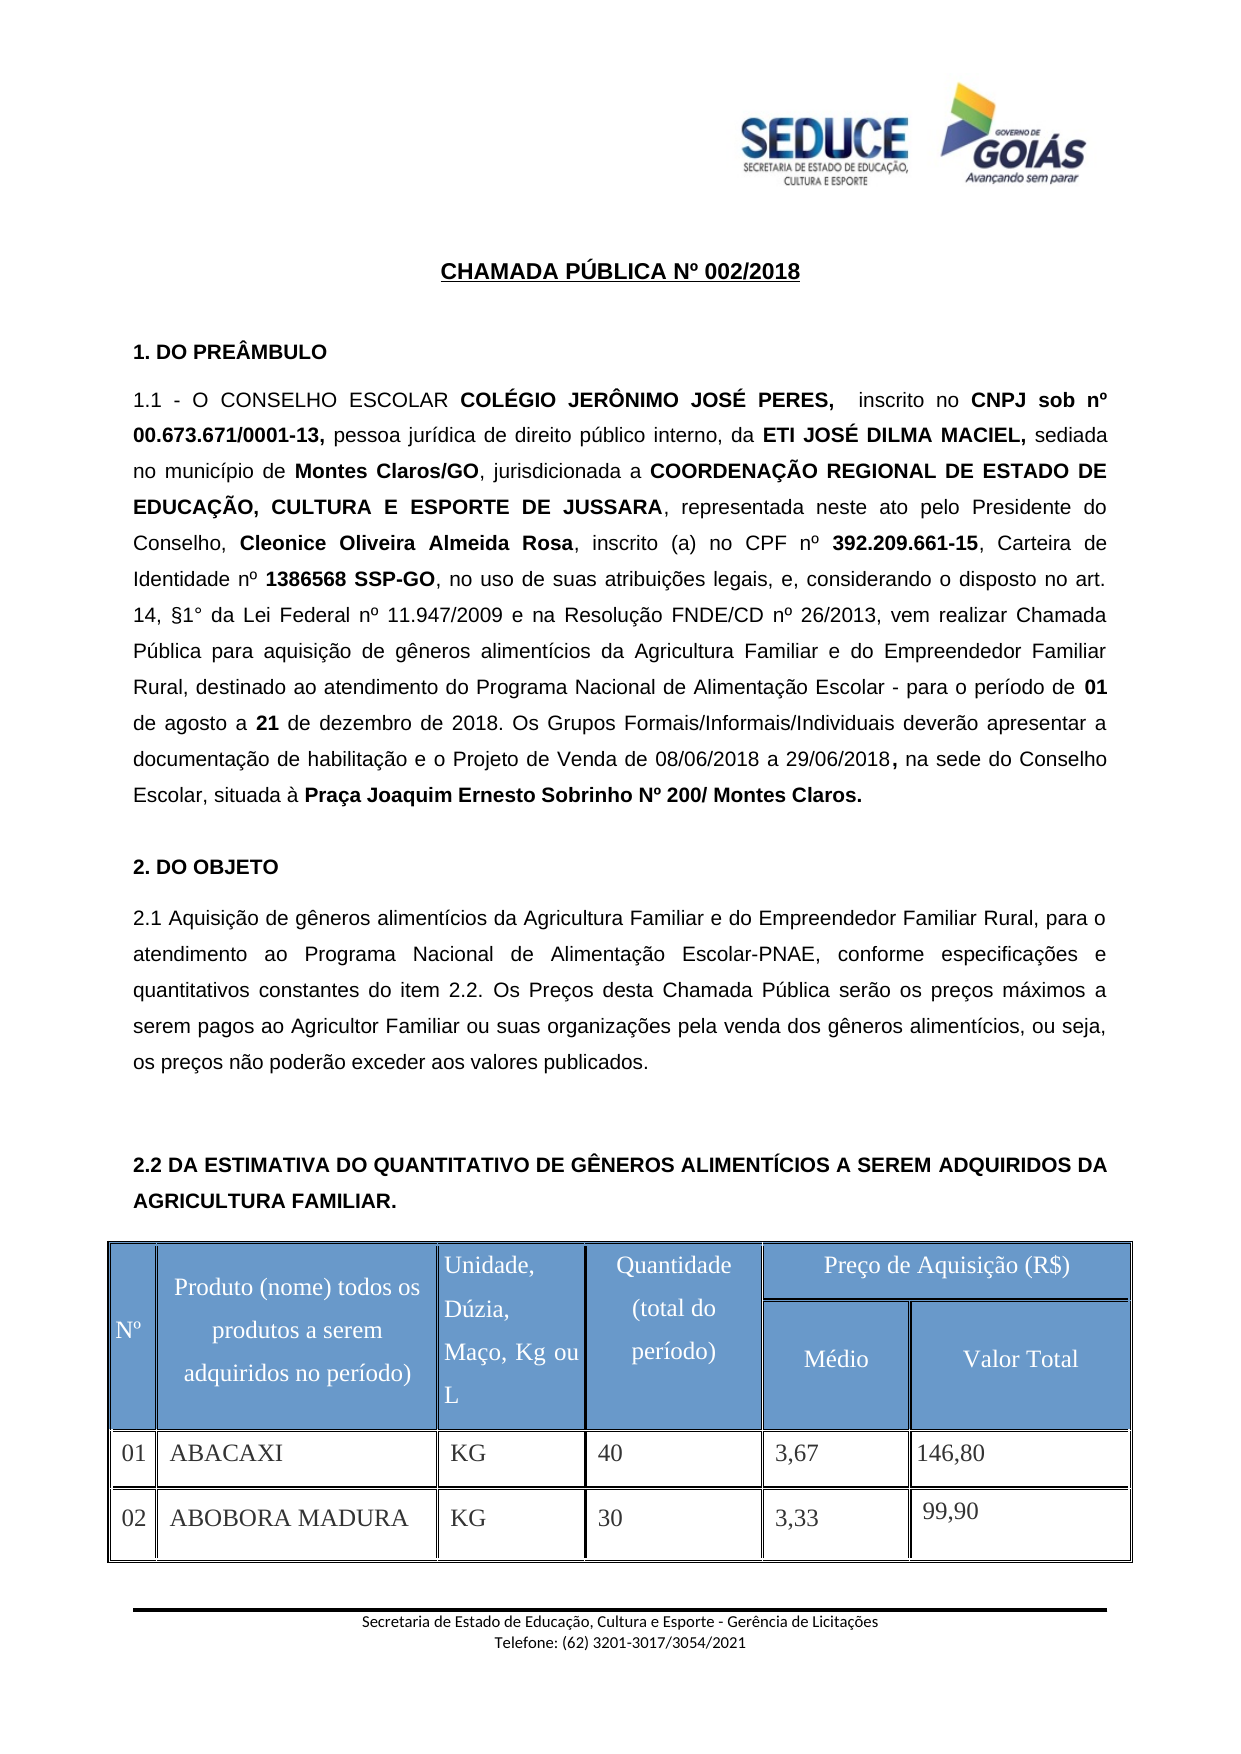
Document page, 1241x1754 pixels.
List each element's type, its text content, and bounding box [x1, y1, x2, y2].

text 2.1 Aquisição de gêneros alimentícios da Agricultura Familiar e do Empreendedor Familiar Rural, para o atendimento ao Programa Nacional de Alimentação Escolar-PNAE, conforme especificações e quantitativos constantes do item 2.2. Os Preços desta Chamada Pública serão os preços máximos a serem pagos ao Agricultor Familiar ou suas organizações pela venda dos gêneros alimentícios, ou seja, os preços não poderão exceder aos valores publicados. [133, 906, 1107, 1074]
table_header Preço de Aquisição (R$) [763, 1244, 1130, 1298]
table_cell Médio [764, 1302, 908, 1429]
table_header Nº [111, 1244, 157, 1429]
text 1.1 - O CONSELHO ESCOLAR COLÉGIO JERÔNIMO JOSÉ PERES, inscrito no CNPJ sob nº 00.673.671/0001-13, pessoa jurídica de direito público interno, da ETI JOSÉ DILMA MACIEL, sediada no município de Montes Claros/GO, jurisdicionada a COORDENAÇÃO REGIONAL DE ESTADO DE EDUCAÇÃO, CULTURA E ESPORTE DE JUSSARA, representada neste ato pelo Presidente do Conselho, Cleonice Oliveira Almeida Rosa, inscrito (a) no CPF nº 392.209.661-15, Carteira de Identidade nº 1386568 SSP-GO, no uso de suas atribuições legais, e, considerando o disposto no art. 14, §1° da Lei Federal nº 11.947/2009 e na Resolução FNDE/CD nº 26/2013, vem realizar Chamada Pública para aquisição de gêneros alimentícios da Agricultura Familiar e do Empreendedor Familiar Rural, destinado ao atendimento do Programa Nacional de Alimentação Escolar - para o período de 01 de agosto a 21 de dezembro de 2018. Os Grupos Formais/Informais/Individuais deverão apresentar a documentação de habilitação e o Projeto de Venda de 08/06/2018 a 29/06/2018, na sede do Conselho Escolar, situada à Praça Joaquim Ernesto Sobrinho Nº 200/ Montes Claros. [133, 387, 1107, 807]
text 2.2 DA ESTIMATIVA DO QUANTITATIVO DE GÊNEROS ALIMENTÍCIOS A SEREM ADQUIRIDOS DA AGRICULTURA FAMILIAR. [133, 1153, 1107, 1213]
table_cell 30 [585, 1490, 762, 1559]
table_header Quantidade (total do período) [585, 1244, 762, 1429]
text 1. DO PREÂMBULO [133, 339, 1107, 363]
table_cell Valor Total [912, 1298, 1130, 1429]
table_cell KG [438, 1490, 585, 1559]
table_cell 3,33 [763, 1486, 910, 1559]
picture [726, 73, 1108, 216]
table_cell ABACAXI [158, 1432, 436, 1486]
text CHAMADA PÚBLICA Nº 002/2018 [133, 258, 1107, 284]
text 2. DO OBJETO [133, 854, 1107, 878]
table_cell 01 [109, 1429, 157, 1486]
table_header Unidade, Dúzia, Maço, Kg ou L [438, 1242, 585, 1429]
table_cell ABOBORA MADURA [157, 1490, 438, 1559]
table_cell 3,67 [764, 1432, 908, 1486]
table_cell 02 [111, 1486, 157, 1559]
table_cell 40 [587, 1432, 761, 1486]
table_cell 146,80 [910, 1429, 1131, 1486]
table_cell 99,90 [910, 1486, 1130, 1559]
table_header Produto (nome) todos os produtos a serem adquiridos no período) [157, 1244, 438, 1429]
table_cell KG [439, 1432, 584, 1486]
